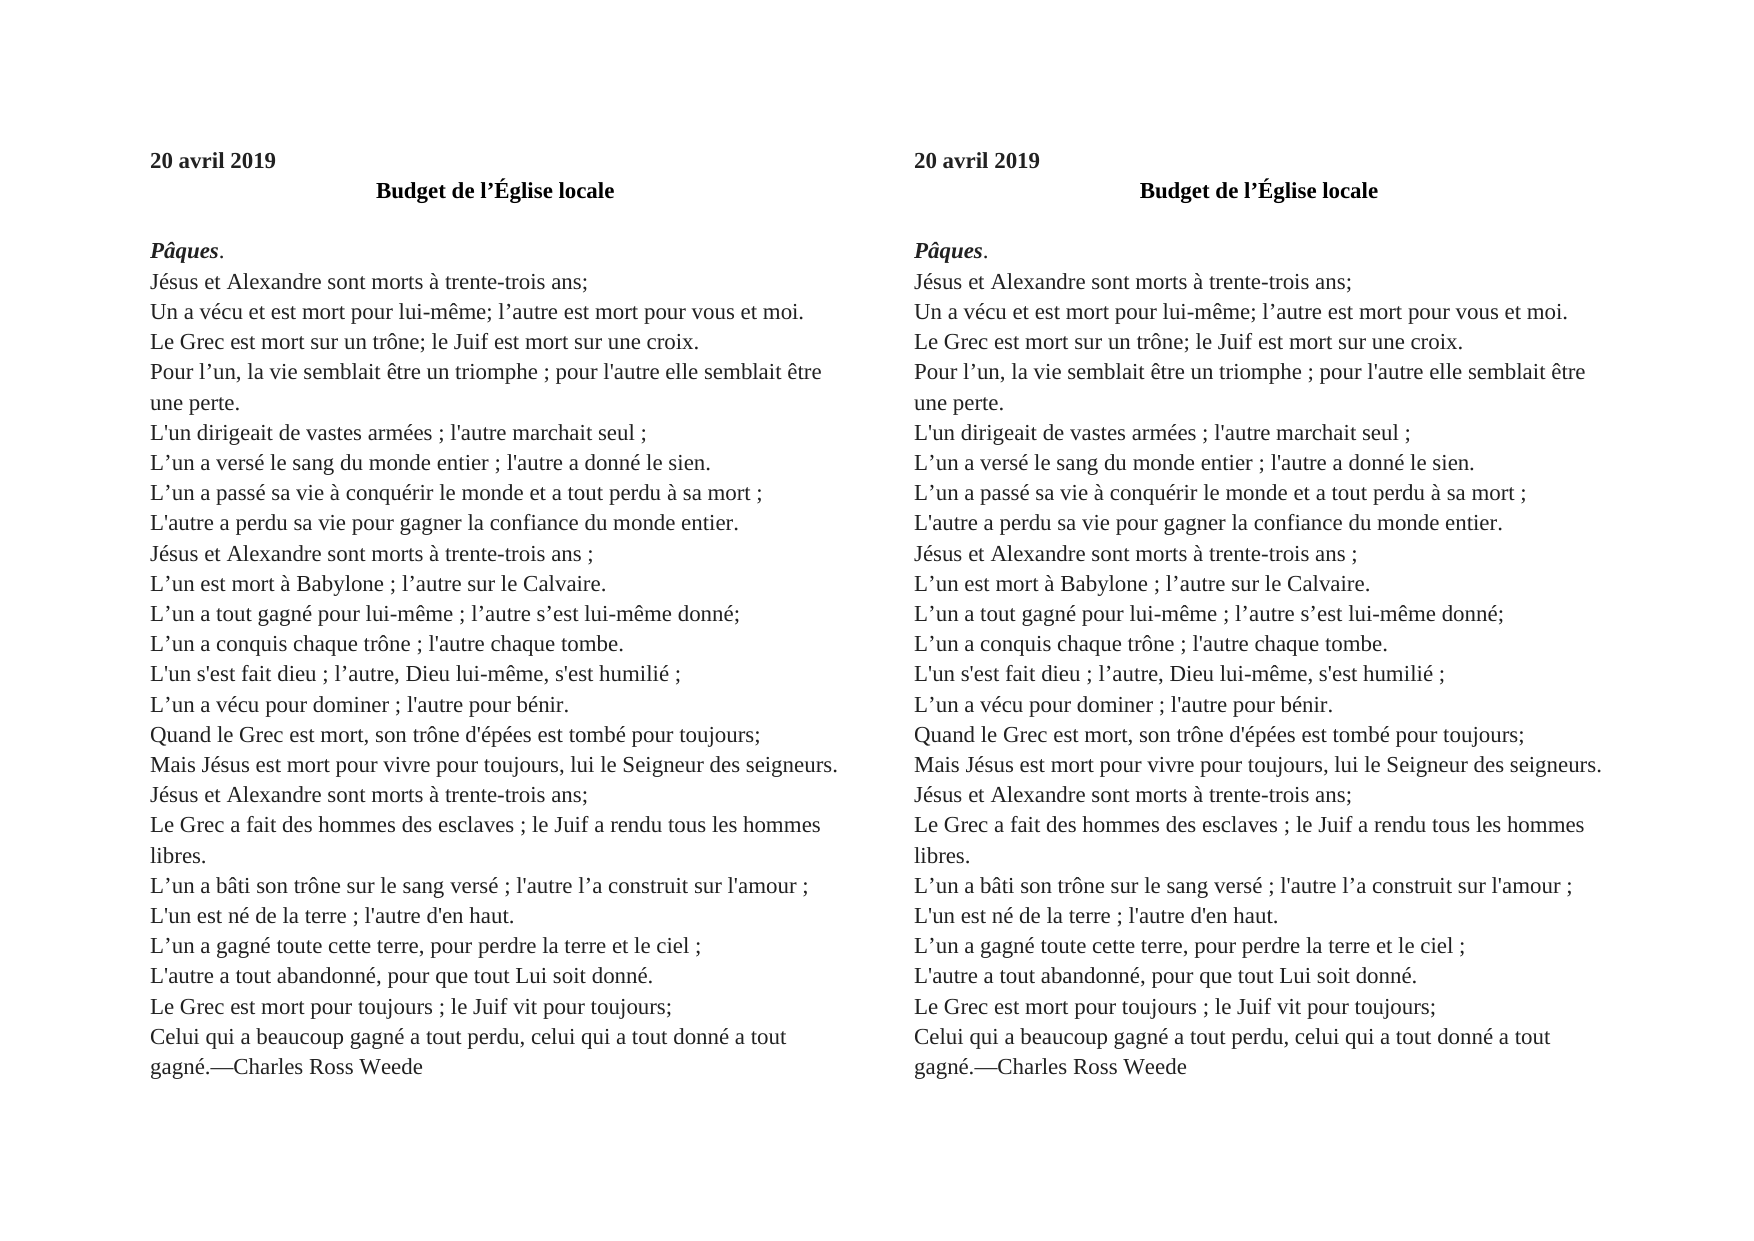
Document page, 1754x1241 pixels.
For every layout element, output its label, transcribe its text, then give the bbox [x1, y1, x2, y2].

text L’un a passé sa vie à conquérir le monde et a tout perdu à sa mort ; [150, 479, 840, 506]
text Le Grec a fait des hommes des esclaves ; le Juif a rendu tous les hommes libres. [150, 812, 840, 868]
text L’un a tout gagné pour lui-même ; l’autre s’est lui-même donné; [914, 600, 1604, 626]
text L'un dirigeait de vastes armées ; l'autre marchait seul ; [914, 419, 1604, 445]
text L'un est né de la terre ; l'autre d'en haut. [150, 902, 840, 928]
text Celui qui a beaucoup gagné a tout perdu, celui qui a tout donné a tout gagné.—Charles Ross Weede [150, 1023, 840, 1079]
text Pour l’un, la vie semblait être un triomphe ; pour l'autre elle semblait être une perte. [914, 358, 1604, 415]
text L’un a versé le sang du monde entier ; l'autre a donné le sien. [150, 449, 840, 475]
text L'autre a tout abandonné, pour que tout Lui soit donné. [150, 963, 840, 989]
text L'un s'est fait dieu ; l’autre, Dieu lui-même, s'est humilié ; [150, 661, 840, 687]
text L'un est né de la terre ; l'autre d'en haut. [914, 902, 1604, 928]
text Budget de l’Église locale [150, 177, 840, 203]
text L’un a vécu pour dominer ; l'autre pour bénir. [914, 691, 1604, 717]
text L'un dirigeait de vastes armées ; l'autre marchait seul ; [150, 419, 840, 445]
text Budget de l’Église locale [914, 177, 1604, 203]
text L’un a gagné toute cette terre, pour perdre la terre et le ciel ; [150, 932, 840, 959]
text Jésus et Alexandre sont morts à trente-trois ans; [914, 781, 1604, 808]
text L’un est mort à Babylone ; l’autre sur le Calvaire. [914, 570, 1604, 596]
text Jésus et Alexandre sont morts à trente-trois ans; [914, 268, 1604, 294]
text Celui qui a beaucoup gagné a tout perdu, celui qui a tout donné a tout gagné.—Charles Ross Weede [914, 1023, 1604, 1079]
text Le Grec est mort pour toujours ; le Juif vit pour toujours; [150, 993, 840, 1019]
text Mais Jésus est mort pour vivre pour toujours, lui le Seigneur des seigneurs. [914, 751, 1604, 777]
text L'autre a perdu sa vie pour gagner la confiance du monde entier. [914, 509, 1604, 536]
text L’un a gagné toute cette terre, pour perdre la terre et le ciel ; [914, 932, 1604, 959]
text Jésus et Alexandre sont morts à trente-trois ans; [150, 268, 840, 294]
text Mais Jésus est mort pour vivre pour toujours, lui le Seigneur des seigneurs. [150, 751, 840, 777]
text Le Grec est mort sur un trône; le Juif est mort sur une croix. [150, 328, 840, 354]
text Pour l’un, la vie semblait être un triomphe ; pour l'autre elle semblait être une perte. [150, 358, 840, 415]
text L’un a tout gagné pour lui-même ; l’autre s’est lui-même donné; [150, 600, 840, 626]
text L’un est mort à Babylone ; l’autre sur le Calvaire. [150, 570, 840, 596]
text L’un a versé le sang du monde entier ; l'autre a donné le sien. [914, 449, 1604, 475]
text L’un a bâti son trône sur le sang versé ; l'autre l’a construit sur l'amour ; [150, 872, 840, 898]
text Jésus et Alexandre sont morts à trente-trois ans; [150, 781, 840, 808]
text Quand le Grec est mort, son trône d'épées est tombé pour toujours; [150, 721, 840, 747]
text 20 avril 2019 [150, 147, 840, 173]
text L'autre a tout abandonné, pour que tout Lui soit donné. [914, 963, 1604, 989]
text Jésus et Alexandre sont morts à trente-trois ans ; [150, 540, 840, 566]
text Le Grec est mort pour toujours ; le Juif vit pour toujours; [914, 993, 1604, 1019]
text Jésus et Alexandre sont morts à trente-trois ans ; [914, 540, 1604, 566]
text Un a vécu et est mort pour lui-même; l’autre est mort pour vous et moi. [150, 298, 840, 324]
text L’un a conquis chaque trône ; l'autre chaque tombe. [914, 630, 1604, 657]
text Un a vécu et est mort pour lui-même; l’autre est mort pour vous et moi. [914, 298, 1604, 324]
text Quand le Grec est mort, son trône d'épées est tombé pour toujours; [914, 721, 1604, 747]
text Le Grec est mort sur un trône; le Juif est mort sur une croix. [914, 328, 1604, 354]
text Pâques. [150, 238, 840, 264]
text L’un a bâti son trône sur le sang versé ; l'autre l’a construit sur l'amour ; [914, 872, 1604, 898]
text L’un a vécu pour dominer ; l'autre pour bénir. [150, 691, 840, 717]
text 20 avril 2019 [914, 147, 1604, 173]
text L’un a conquis chaque trône ; l'autre chaque tombe. [150, 630, 840, 657]
text Pâques. [914, 238, 1604, 264]
text L'autre a perdu sa vie pour gagner la confiance du monde entier. [150, 509, 840, 536]
text L’un a passé sa vie à conquérir le monde et a tout perdu à sa mort ; [914, 479, 1604, 506]
text Le Grec a fait des hommes des esclaves ; le Juif a rendu tous les hommes libres. [914, 812, 1604, 868]
text L'un s'est fait dieu ; l’autre, Dieu lui-même, s'est humilié ; [914, 661, 1604, 687]
